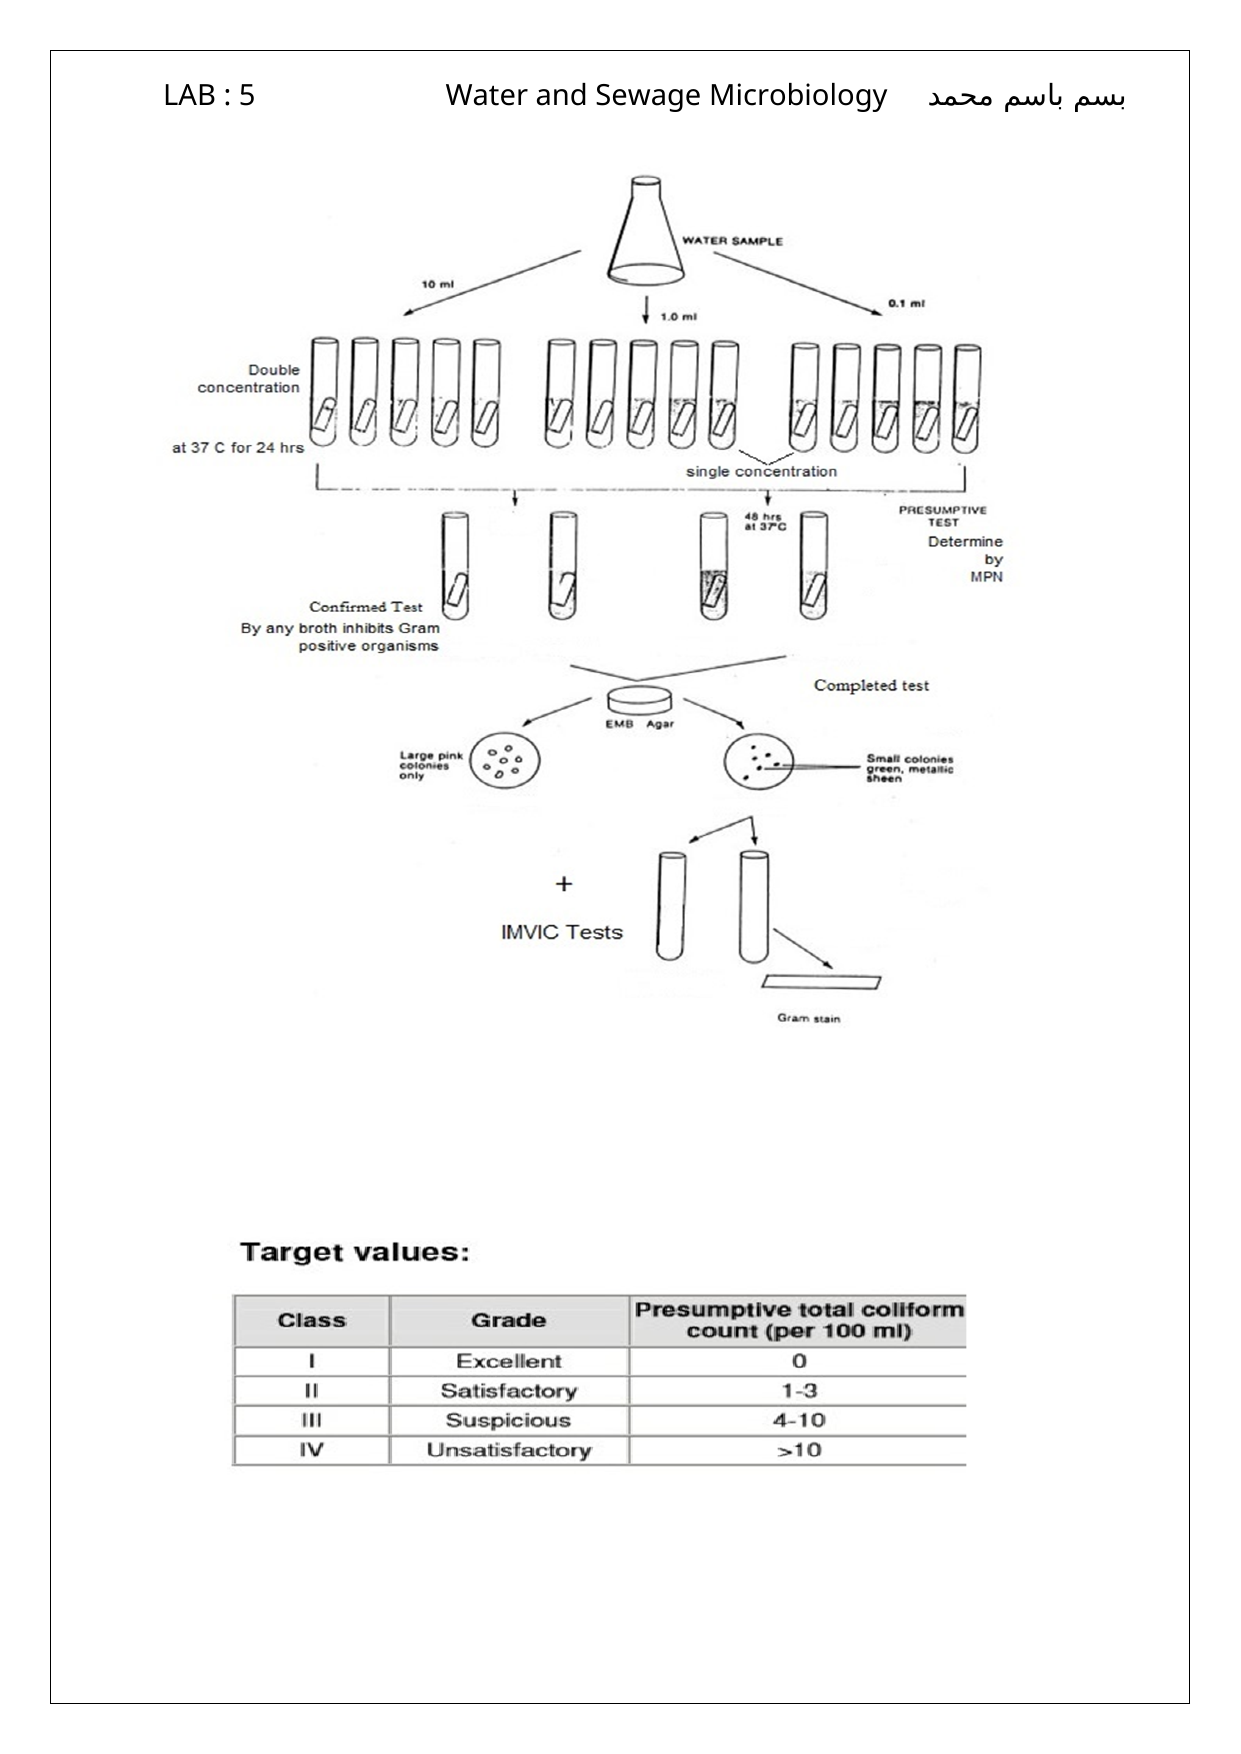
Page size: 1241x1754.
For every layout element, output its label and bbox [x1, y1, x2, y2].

picture [150, 1174, 967, 1488]
picture [150, 145, 1050, 1030]
